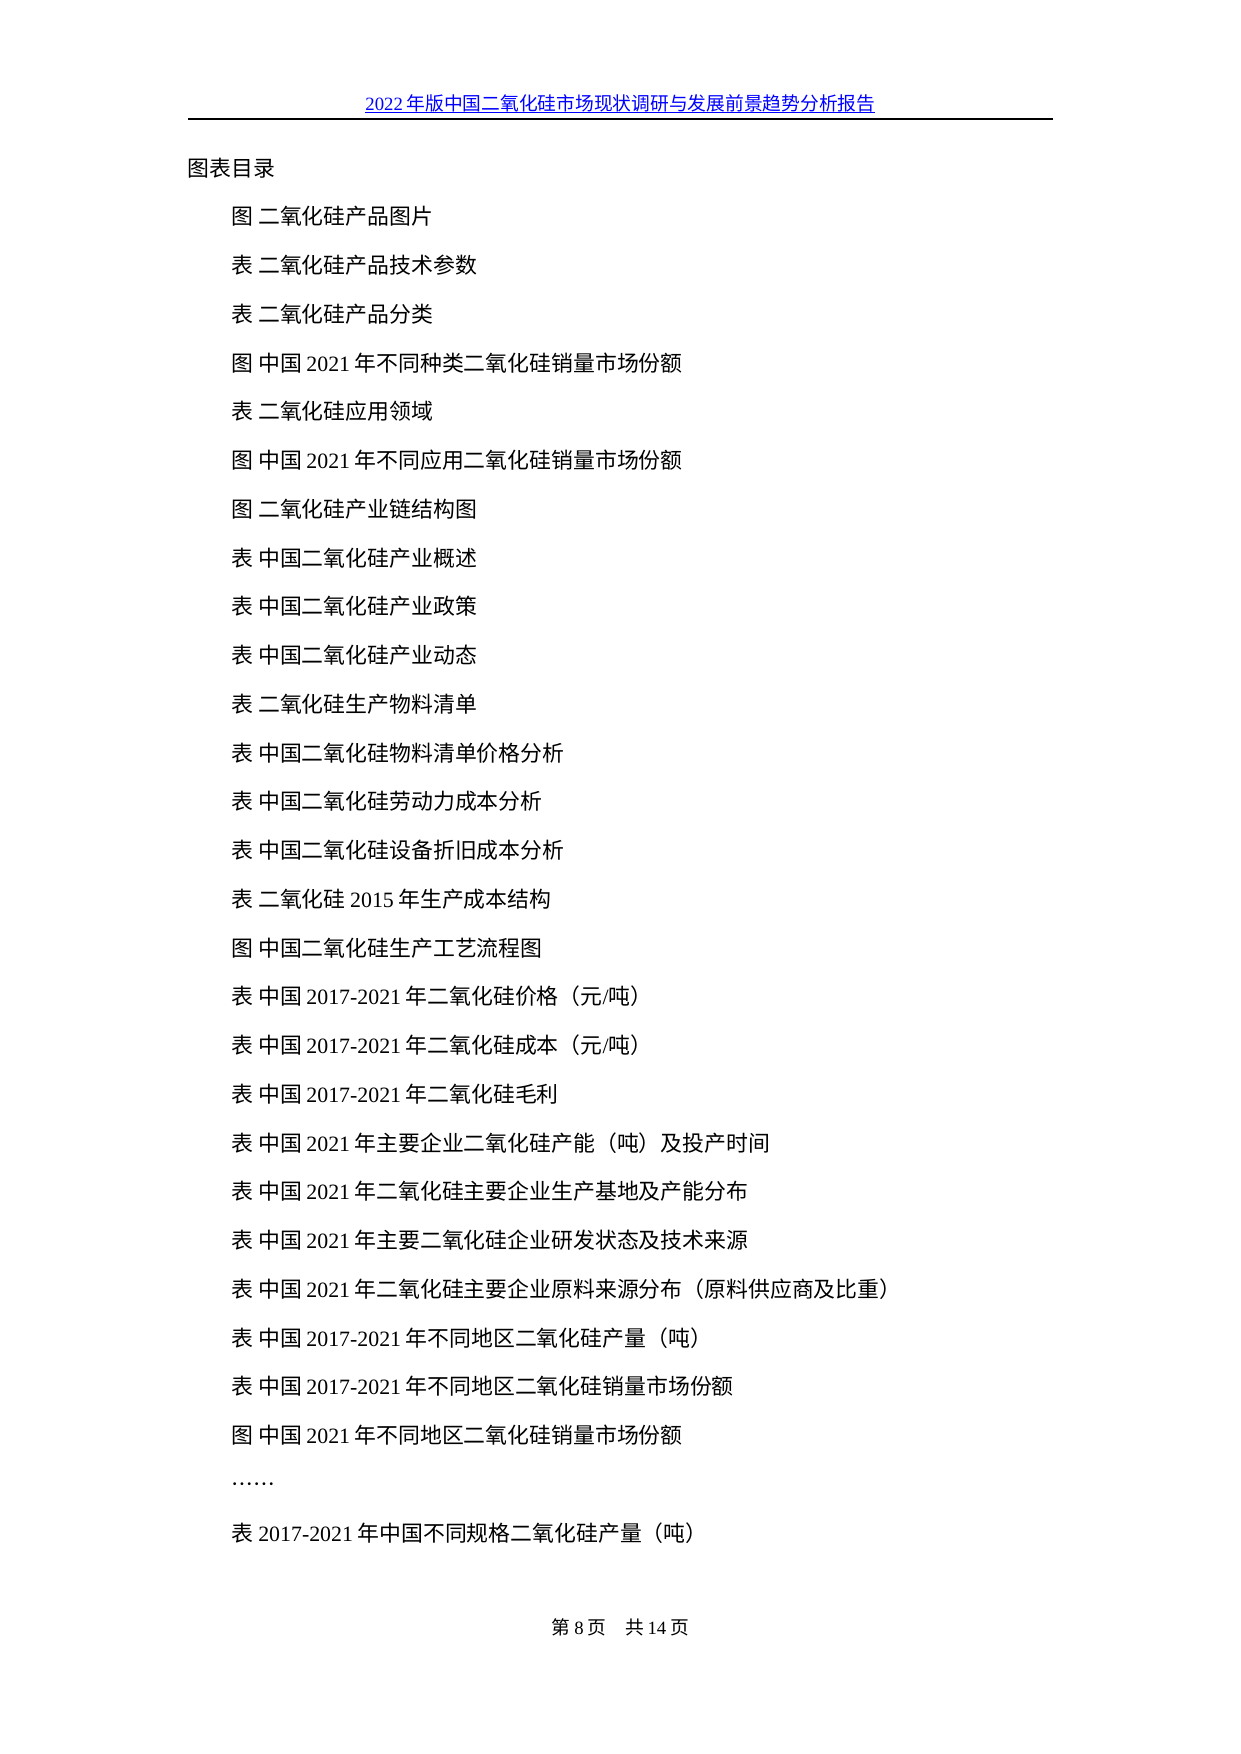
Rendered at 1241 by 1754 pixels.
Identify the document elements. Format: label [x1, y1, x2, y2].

text [187, 150, 1053, 1548]
